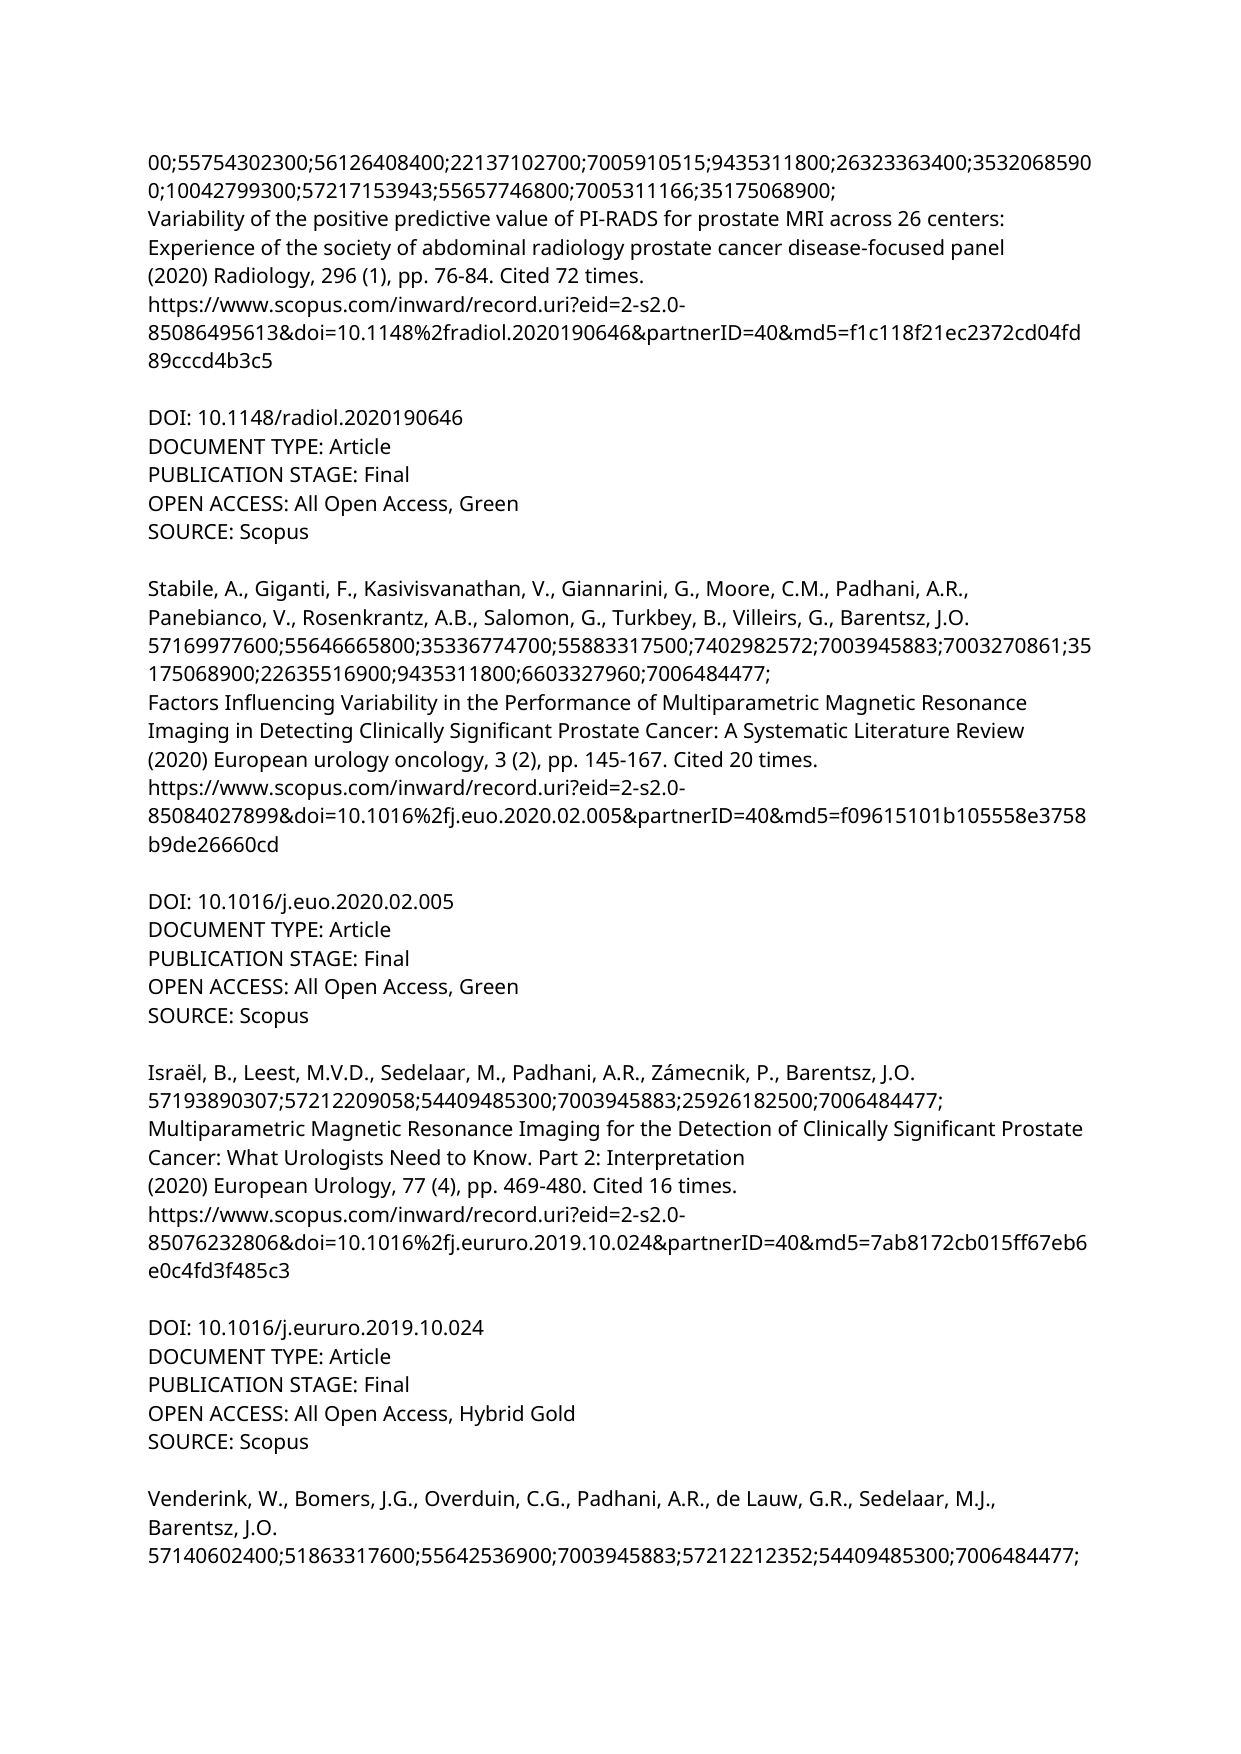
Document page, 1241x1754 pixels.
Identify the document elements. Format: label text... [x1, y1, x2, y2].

text Variability of the positive predictive value of PI-RADS for prostate MRI across 26 centers: Experience of the society of abdominal radiology prostate cancer disease-focused panel [148, 204, 1093, 261]
text OPEN ACCESS: All Open Access, Green [148, 489, 1093, 517]
text Stabile, A., Giganti, F., Kasivisvanathan, V., Giannarini, G., Moore, C.M., Padhani, A.R., Panebianco, V., Rosenkrantz, A.B., Salomon, G., Turkbey, B., Villeirs, G., Barentsz, J.O. [148, 574, 1093, 631]
text PUBLICATION STAGE: Final [148, 1370, 1093, 1399]
text Venderink, W., Bomers, J.G., Overduin, C.G., Padhani, A.R., de Lauw, G.R., Sedelaar, M.J., Barentsz, J.O. [148, 1484, 1093, 1541]
text OPEN ACCESS: All Open Access, Green [148, 972, 1093, 1001]
text 57140602400;51863317600;55642536900;7003945883;57212212352;54409485300;7006484477; [148, 1541, 1093, 1569]
text Israël, B., Leest, M.V.D., Sedelaar, M., Padhani, A.R., Zámecnik, P., Barentsz, J.O. [148, 1058, 1093, 1086]
text DOI: 10.1016/j.eururo.2019.10.024 [148, 1313, 1093, 1342]
text PUBLICATION STAGE: Final [148, 944, 1093, 972]
text (2020) Radiology, 296 (1), pp. 76-84. Cited 72 times. [148, 261, 1093, 290]
text (2020) European urology oncology, 3 (2), pp. 145-167. Cited 20 times. [148, 745, 1093, 773]
text OPEN ACCESS: All Open Access, Hybrid Gold [148, 1399, 1093, 1427]
text Multiparametric Magnetic Resonance Imaging for the Detection of Clinically Significant Prostate Cancer: What Urologists Need to Know. Part 2: Interpretation [148, 1114, 1093, 1171]
text https://www.scopus.com/inward/record.uri?eid=2-s2.0-85076232806&doi=10.1016%2fj.eururo.2019.10.024&partnerID=40&md5=7ab8172cb015ff67eb6e0c4fd3f485c3 [148, 1200, 1093, 1285]
text Factors Influencing Variability in the Performance of Multiparametric Magnetic Resonance Imaging in Detecting Clinically Significant Prostate Cancer: A Systematic Literature Review [148, 688, 1093, 745]
text https://www.scopus.com/inward/record.uri?eid=2-s2.0-85086495613&doi=10.1148%2fradiol.2020190646&partnerID=40&md5=f1c118f21ec2372cd04fd89cccd4b3c5 [148, 290, 1093, 375]
text SOURCE: Scopus [148, 1427, 1093, 1456]
text 57193890307;57212209058;54409485300;7003945883;25926182500;7006484477; [148, 1086, 1093, 1114]
text DOI: 10.1148/radiol.2020190646 [148, 403, 1093, 432]
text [148, 148, 1093, 204]
text DOI: 10.1016/j.euo.2020.02.005 [148, 887, 1093, 915]
text DOCUMENT TYPE: Article [148, 1342, 1093, 1370]
text SOURCE: Scopus [148, 1001, 1093, 1029]
text 57169977600;55646665800;35336774700;55883317500;7402982572;7003945883;7003270861;35175068900;22635516900;9435311800;6603327960;7006484477; [148, 631, 1093, 688]
text DOCUMENT TYPE: Article [148, 915, 1093, 944]
text DOCUMENT TYPE: Article [148, 432, 1093, 460]
text SOURCE: Scopus [148, 517, 1093, 546]
text PUBLICATION STAGE: Final [148, 460, 1093, 489]
text (2020) European Urology, 77 (4), pp. 469-480. Cited 16 times. [148, 1171, 1093, 1200]
text https://www.scopus.com/inward/record.uri?eid=2-s2.0-85084027899&doi=10.1016%2fj.euo.2020.02.005&partnerID=40&md5=f09615101b105558e3758b9de26660cd [148, 773, 1093, 858]
